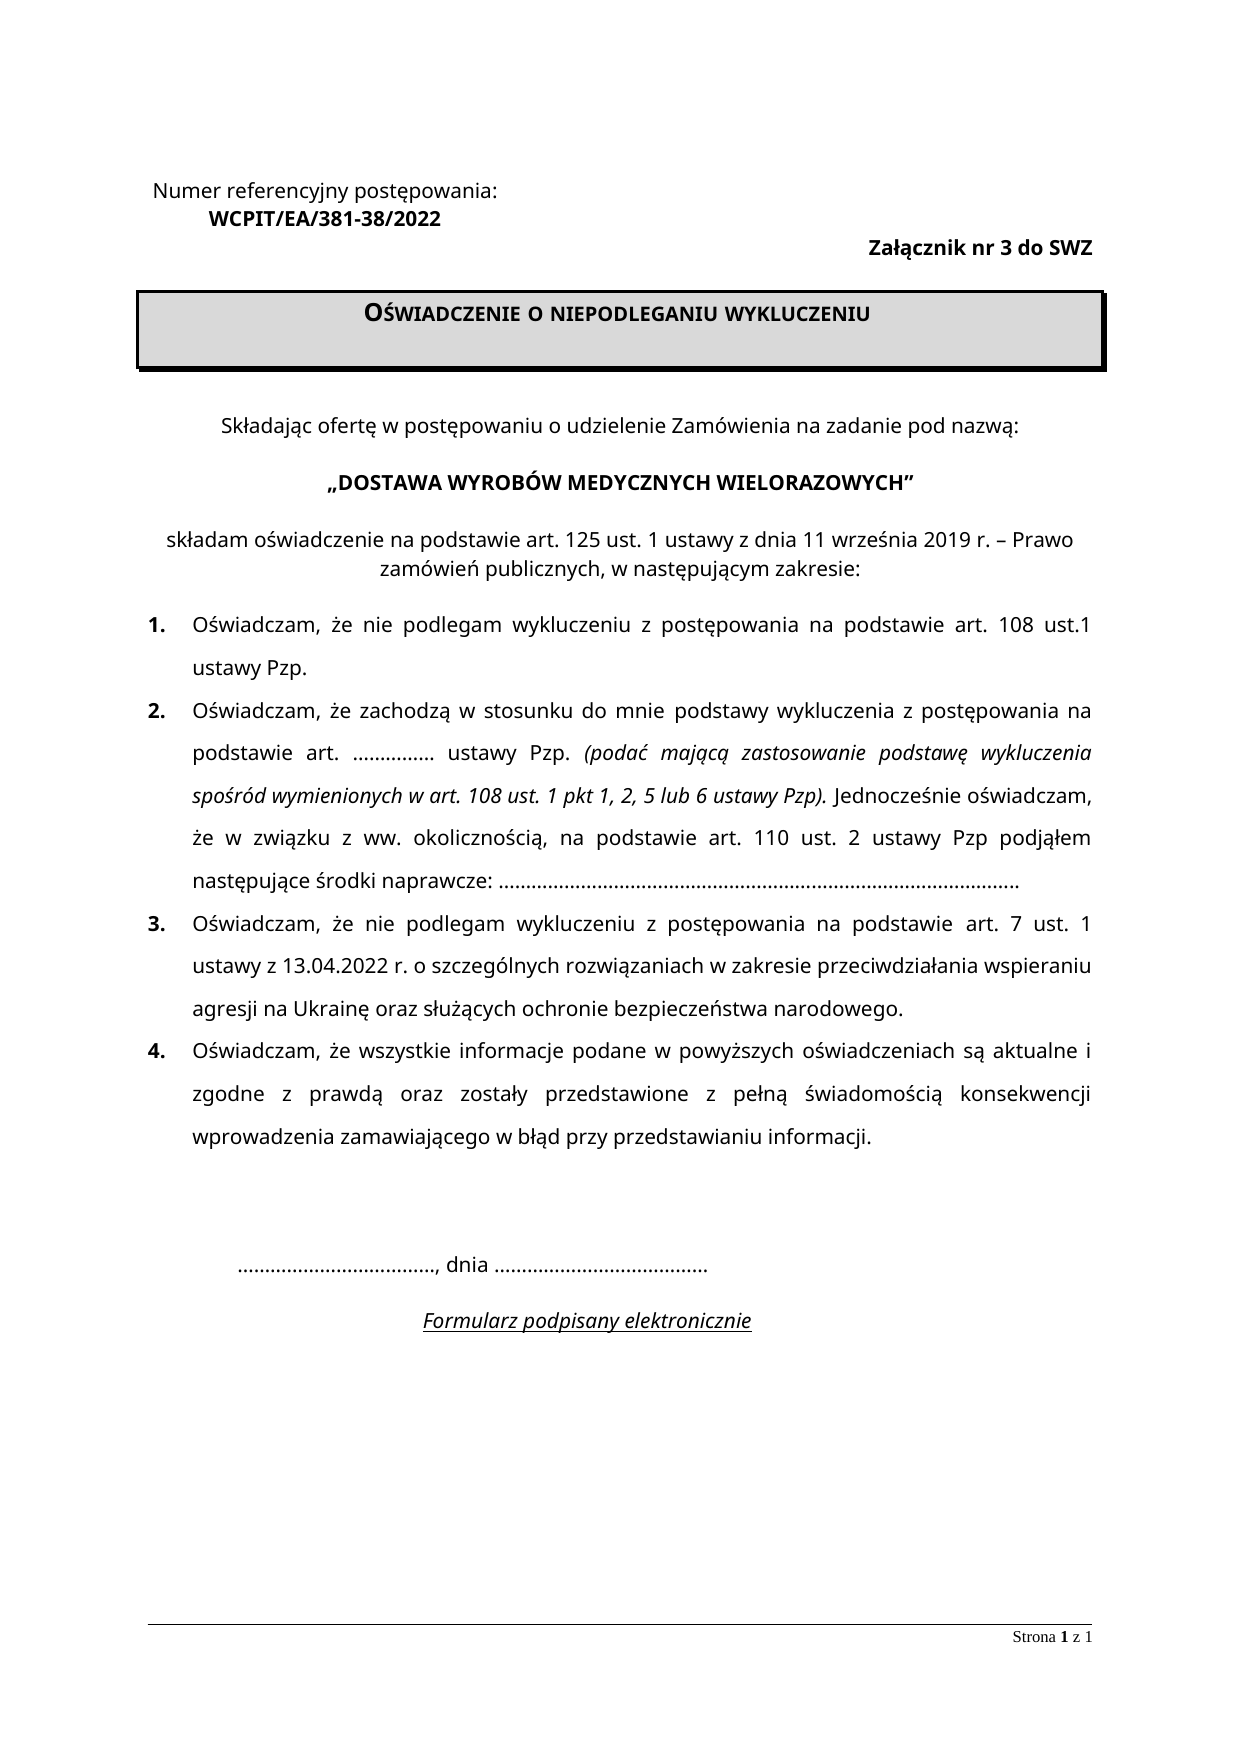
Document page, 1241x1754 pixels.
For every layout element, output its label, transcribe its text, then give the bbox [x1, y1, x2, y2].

text „DOSTAWA WYROBÓW MEDYCZNYCH WIELORAZOWYCH” [148, 468, 1092, 497]
text Numer referencyjny postępowania: [148, 176, 502, 204]
text Składając ofertę w postępowaniu o udzielenie Zamówienia na zadanie pod nazwą: [148, 411, 1092, 440]
list Oświadczam, że nie podlegam wykluczeniu z postępowania na podstawie art. 7 ust. 1 ustawy z 13.04.2022 r. o szczególnych rozwiązaniach w zakresie przeciwdziałania wspieraniu agresji na Ukrainę oraz służących ochronie bezpieczeństwa narodowego. [148, 909, 1092, 1022]
text Załącznik nr 3 do SWZ [148, 233, 1092, 261]
subtitle Oświadczenie o niepodleganiu wykluczeniu [139, 293, 1101, 366]
list Oświadczam, że zachodzą w stosunku do mnie podstawy wykluczenia z postępowania na podstawie art. …………… ustawy Pzp. (podać mającą zastosowanie podstawę wykluczenia spośród wymienionych w art. 108 ust. 1 pkt 1, 2, 5 lub 6 ustawy Pzp). Jednocześnie oświadczam, że w związku z ww. okolicznością, na podstawie art. 110 ust. 2 ustawy Pzp podjąłem następujące środki naprawcze: ………………………………………………………………………………….. [148, 696, 1092, 894]
list Oświadczam, że nie podlegam wykluczeniu z postępowania na podstawie art. 108 ust.1 ustawy Pzp. [148, 611, 1092, 682]
text Formularz podpisany elektronicznie [148, 1307, 797, 1335]
text WCPIT/EA/381-38/2022 [148, 204, 502, 233]
list Oświadczam, że wszystkie informacje podane w powyższych oświadczeniach są aktualne i zgodne z prawdą oraz zostały przedstawione z pełną świadomością konsekwencji wprowadzenia zamawiającego w błąd przy przedstawianiu informacji. [148, 1037, 1092, 1150]
text ………………………………, dnia ………………………………… [148, 1250, 797, 1278]
text składam oświadczenie na podstawie art. 125 ust. 1 ustawy z dnia 11 września 2019 r. – Prawo zamówień publicznych, w następującym zakresie: [148, 525, 1092, 582]
